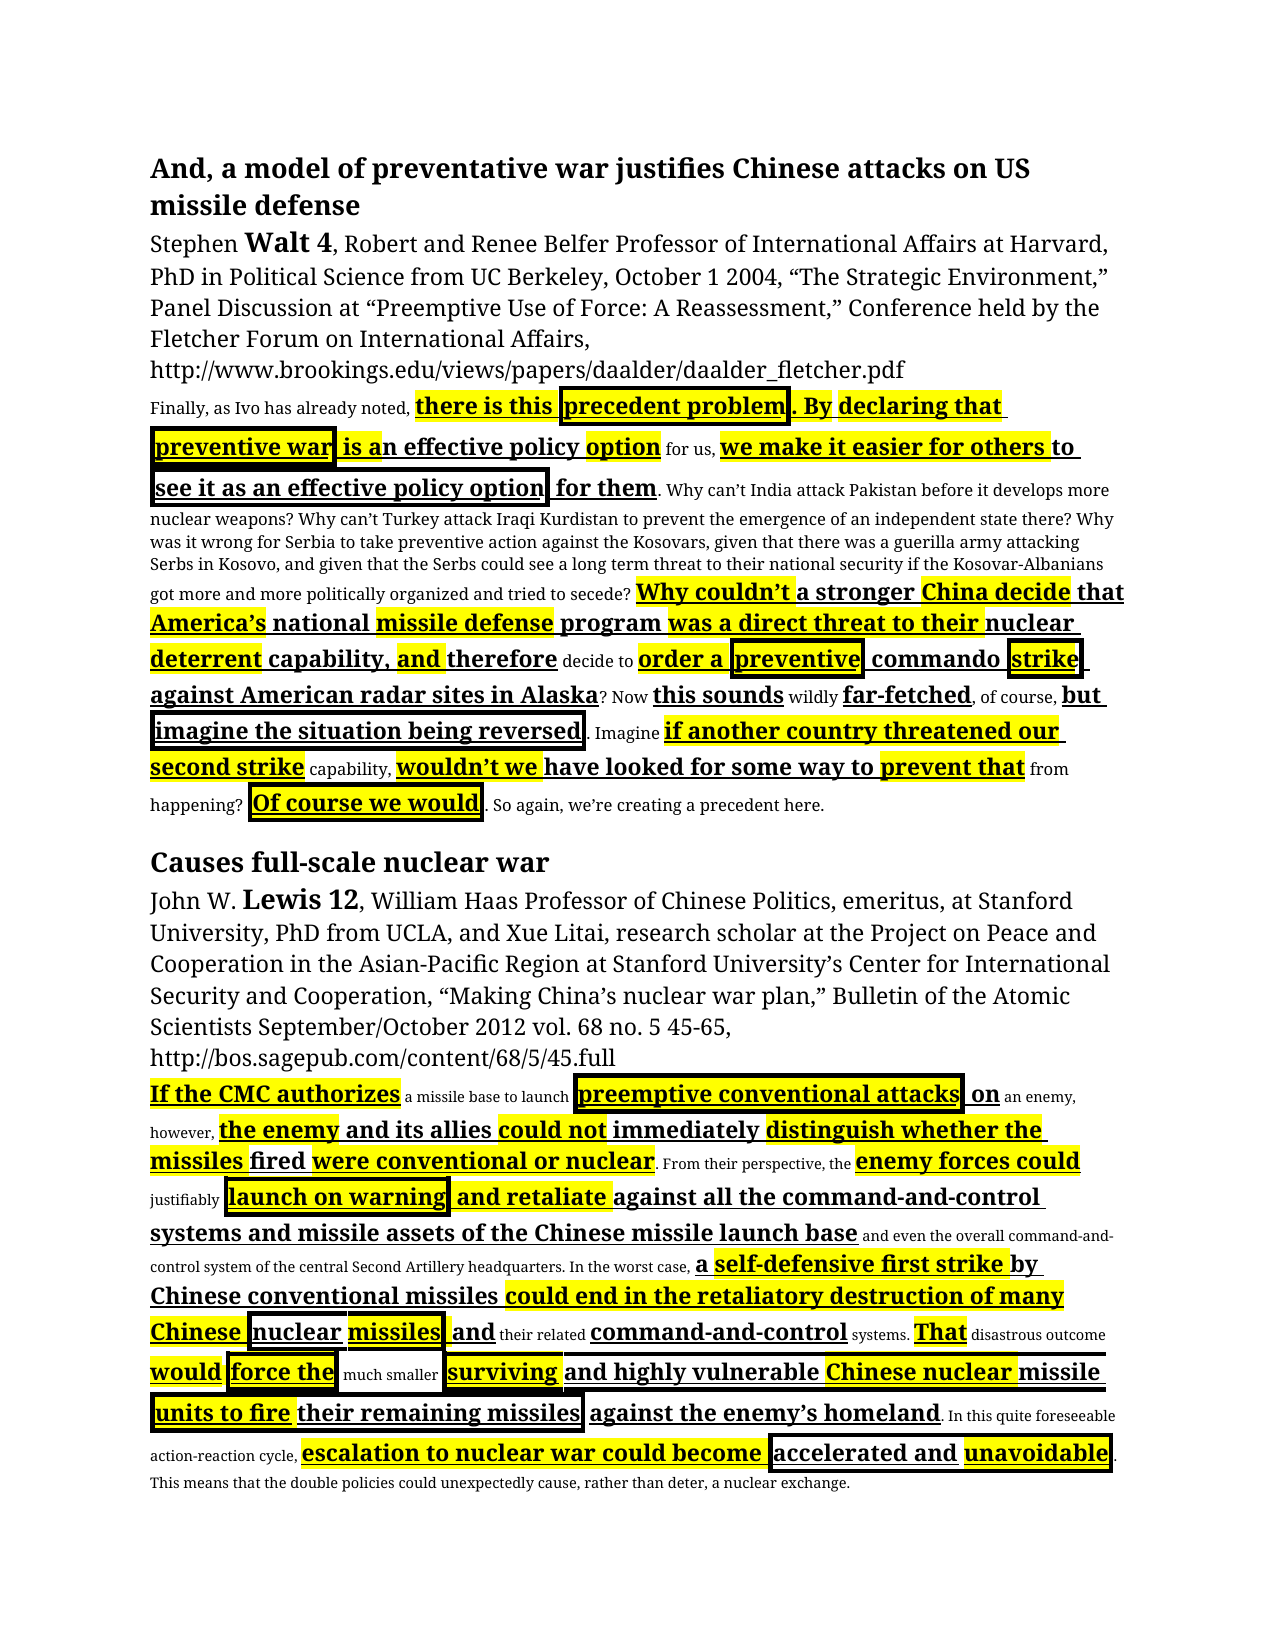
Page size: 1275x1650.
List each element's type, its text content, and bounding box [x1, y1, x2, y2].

text Stephen Walt 4, Robert and Renee Belfer Professor of International Affairs at Harvard, PhD in Political Science from UC Berkeley, October 1 2004, “The Strategic Environment,” Panel Discussion at “Preemptive Use of Force: A Reassessment,” Conference held by the Fletcher Forum on International Affairs, http://www.brookings.edu/views/papers/daalder/daalder_fletcher.pdf [150, 224, 1125, 386]
text John W. Lewis 12, William Haas Professor of Chinese Politics, emeritus, at Stanford University, PhD from UCLA, and Xue Litai, research scholar at the Project on Peace and Cooperation in the Asian-Pacific Region at Stanford University’s Center for International Security and Cooperation, “Making China’s nuclear war plan,” Bulletin of the Atomic Scientists September/October 2012 vol. 68 no. 5 45-65, http://bos.sagepub.com/content/68/5/45.full [150, 880, 1125, 1073]
text If the CMC authorizes a missile base to launch preemptive conventional attacks on an enemy, however, the enemy and its allies could not immediately distinguish whether the missiles fired were conventional or nuclear. From their perspective, the enemy forces could justifiably launch on warning and retaliate against all the command-and-control systems and missile assets of the Chinese missile launch base and even the overall command-and-control system of the central Second Artillery headquarters. In the worst case, a self-defensive first strike by Chinese conventional missiles could end in the retaliatory destruction of many Chinese nuclear missiles and their related command-and-control systems. That disastrous outcome would force the much smaller surviving and highly vulnerable Chinese nuclear missile units to fire their remaining missiles against the enemy’s homeland. In this quite foreseeable action-reaction cycle, escalation to nuclear war could become accelerated and unavoidable. This means that the double policies could unexpectedly cause, rather than deter, a nuclear exchange. [150, 1073, 1125, 1493]
text Finally, as Ivo has already noted, there is this precedent problem. By declaring that preventive war is an effective policy option for us, we make it easier for others to see it as an effective policy option for them. Why can’t India attack Pakistan before it develops more nuclear weapons? Why can’t Turkey attack Iraqi Kurdistan to prevent the emergence of an independent state there? Why was it wrong for Serbia to take preventive action against the Kosovars, given that there was a guerilla army attacking Serbs in Kosovo, and given that the Serbs could see a long term threat to their national security if the Kosovar-Albanians got more and more politically organized and tried to secede? Why couldn’t a stronger China decide that America’s national missile defense program was a direct threat to their nuclear deterrent capability, and therefore decide to order a preventive commando strike against American radar sites in Alaska? Now this sounds wildly far-fetched, of course, but imagine the situation being reversed. Imagine if another country threatened our second strike capability, wouldn’t we have looked for some way to prevent that from happening? Of course we would. So again, we’re creating a precedent here. [150, 386, 1125, 822]
subtitle And, a model of preventative war justifies Chinese attacks on US missile defense [150, 150, 1125, 224]
subtitle Causes full-scale nuclear war [150, 843, 1125, 880]
